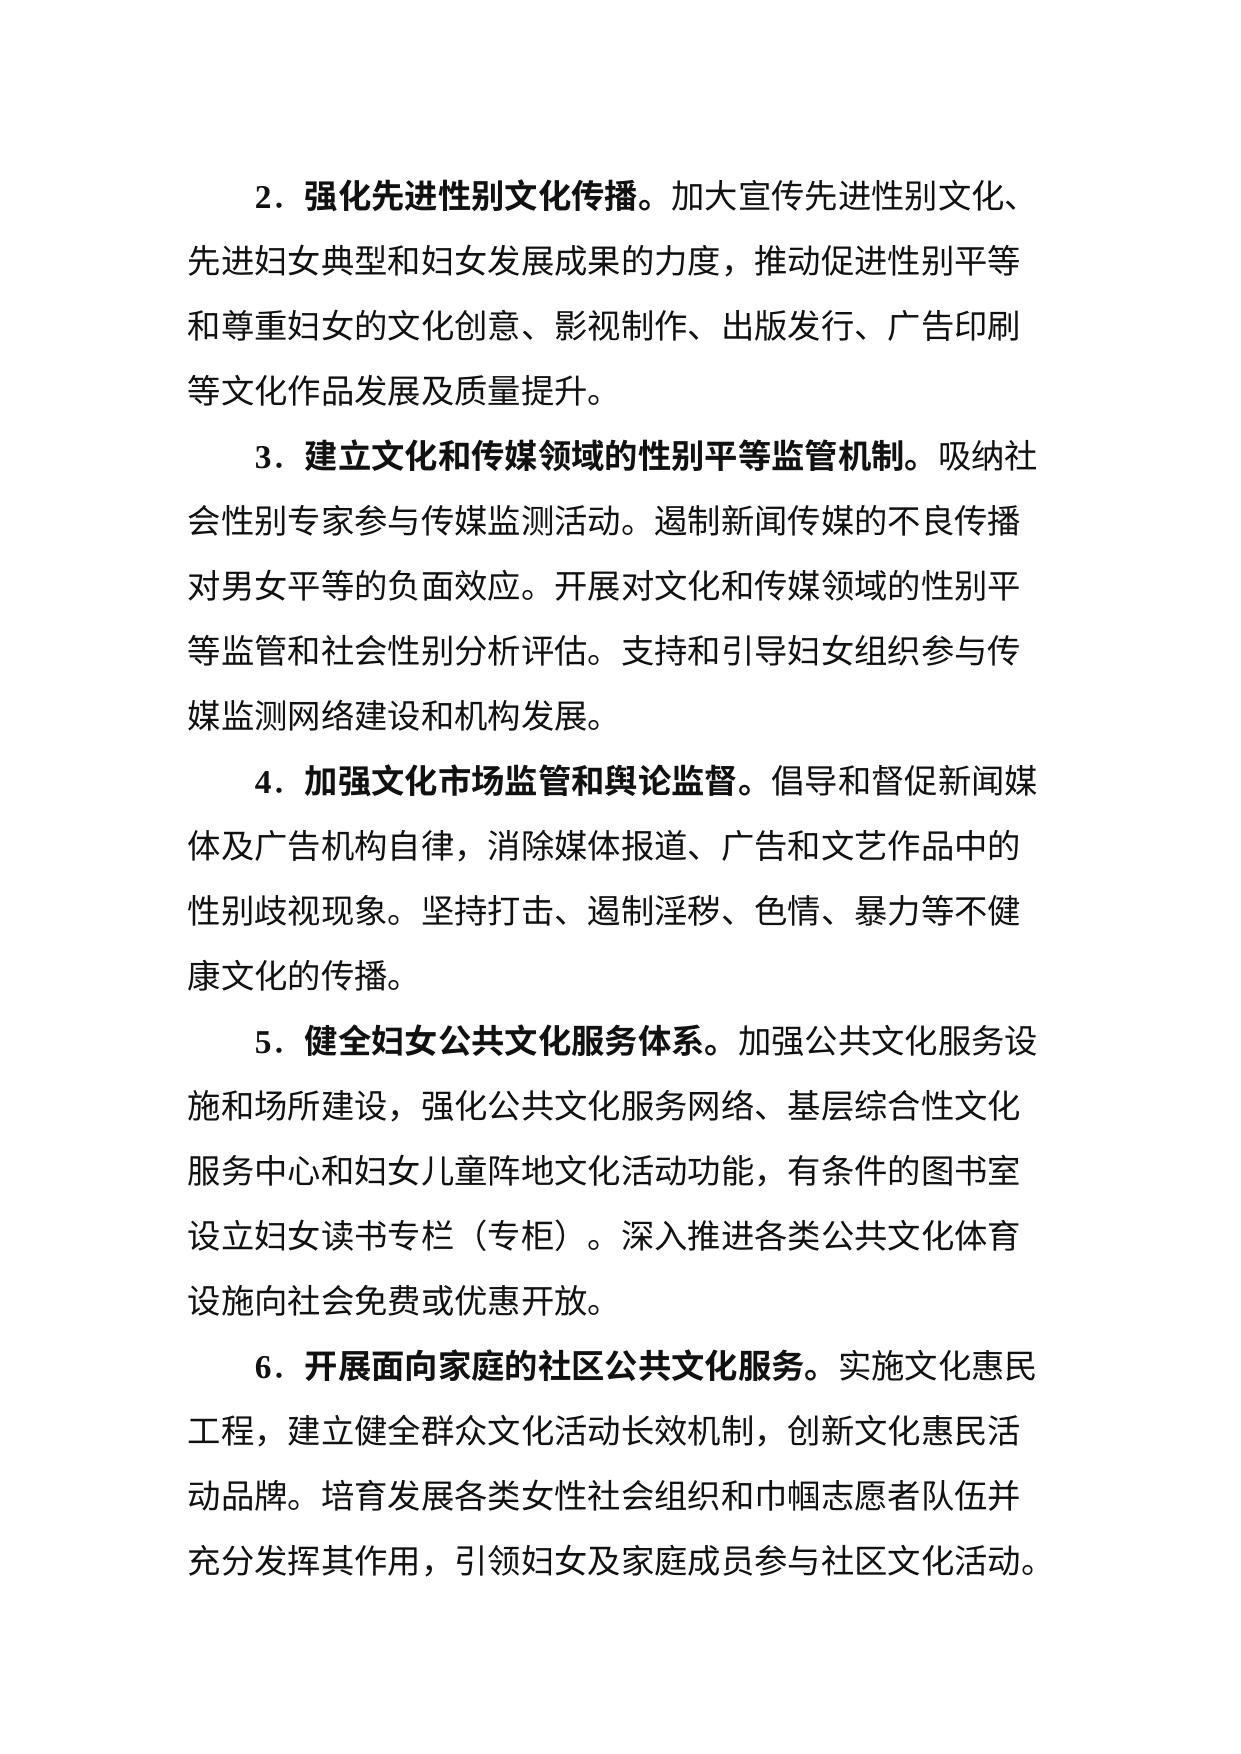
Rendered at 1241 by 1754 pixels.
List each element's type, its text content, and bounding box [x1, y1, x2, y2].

text 5．健全妇女公共文化服务体系。加强公共文化服务设施和场所建设，强化公共文化服务网络、基层综合性文化服务中心和妇女儿童阵地文化活动功能，有条件的图书室设立妇女读书专栏（专柜）。深入推进各类公共文化体育设施向社会免费或优惠开放。 [187, 1007, 1053, 1332]
text 4．加强文化市场监管和舆论监督。倡导和督促新闻媒体及广告机构自律，消除媒体报道、广告和文艺作品中的性别歧视现象。坚持打击、遏制淫秽、色情、暴力等不健康文化的传播。 [187, 747, 1053, 1007]
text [187, 1332, 1053, 1592]
text 2．强化先进性别文化传播。加大宣传先进性别文化、先进妇女典型和妇女发展成果的力度，推动促进性别平等和尊重妇女的文化创意、影视制作、出版发行、广告印刷等文化作品发展及质量提升。 [187, 162, 1053, 422]
text 3．建立文化和传媒领域的性别平等监管机制。吸纳社会性别专家参与传媒监测活动。遏制新闻传媒的不良传播对男女平等的负面效应。开展对文化和传媒领域的性别平等监管和社会性别分析评估。支持和引导妇女组织参与传媒监测网络建设和机构发展。 [187, 422, 1053, 747]
